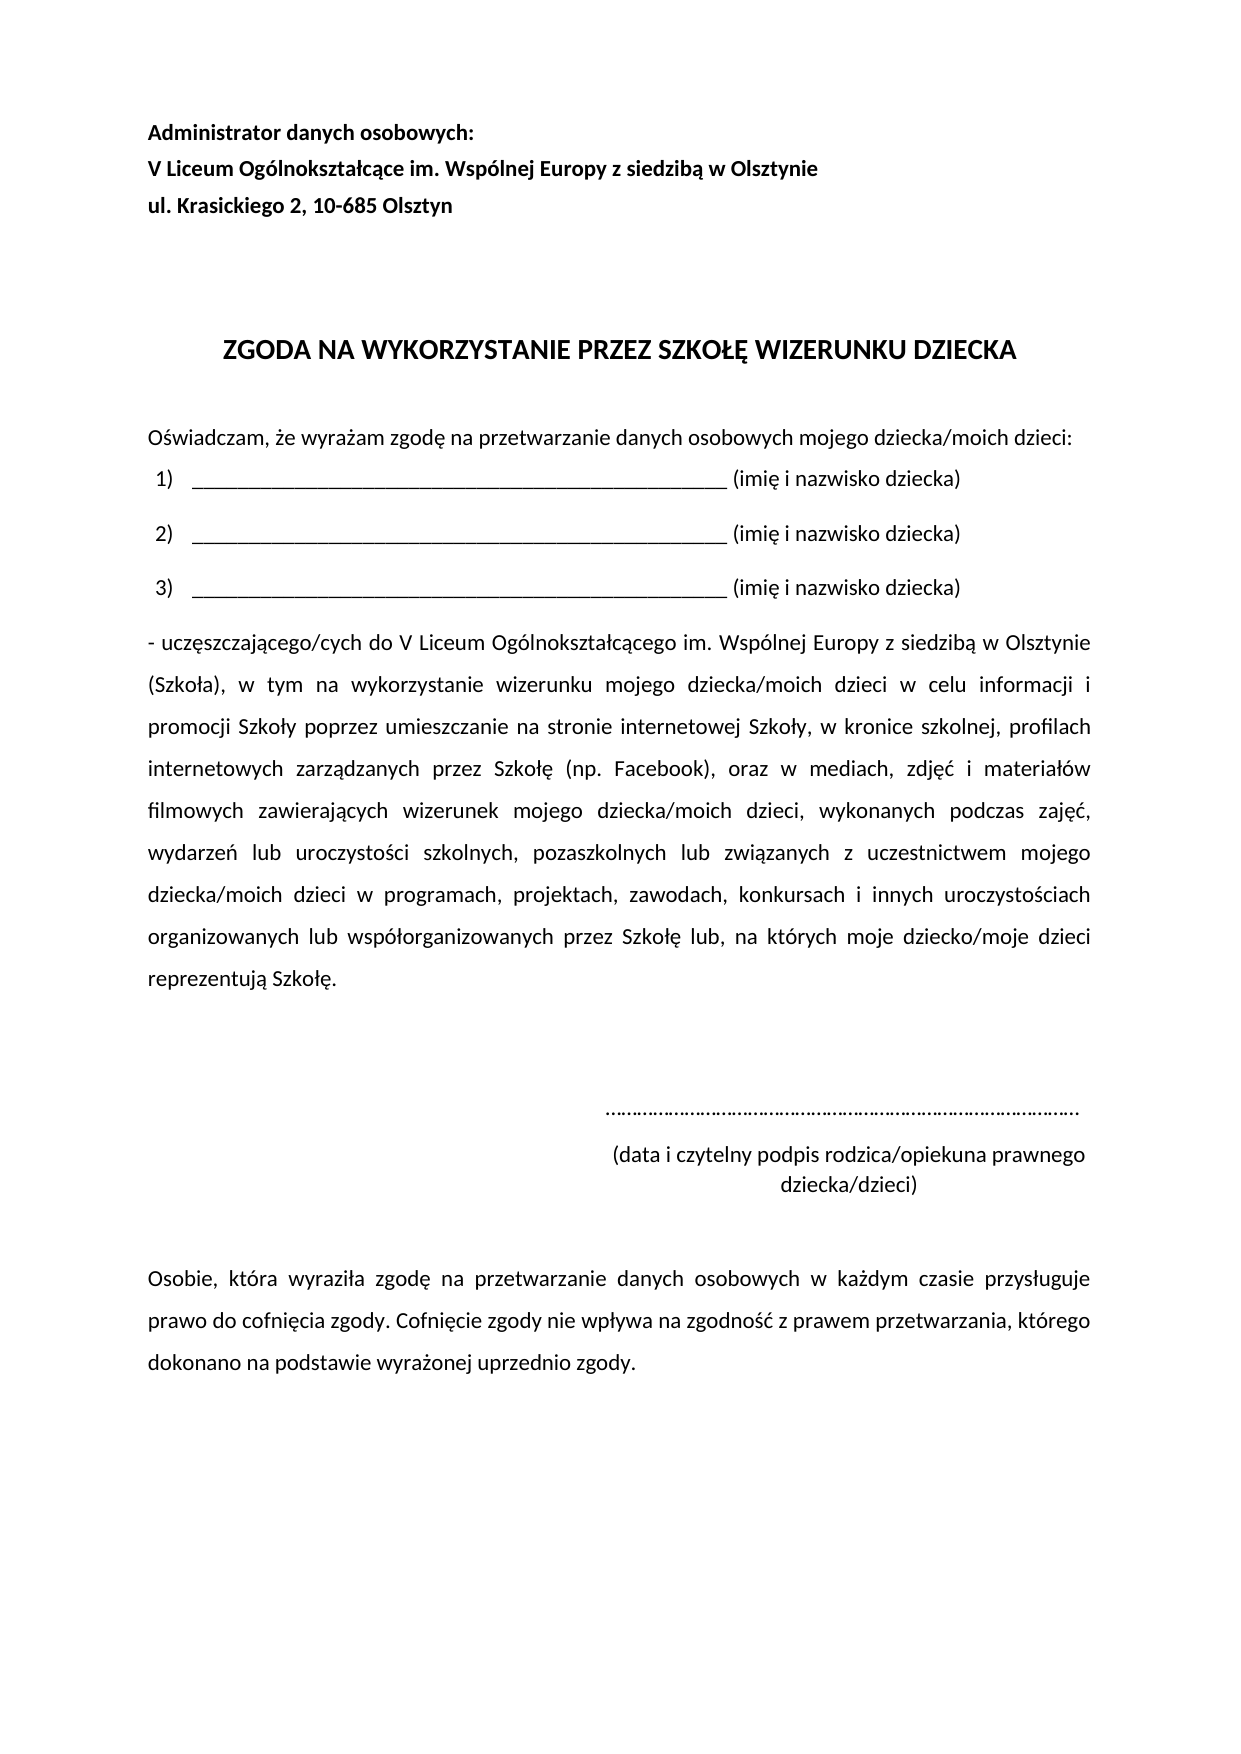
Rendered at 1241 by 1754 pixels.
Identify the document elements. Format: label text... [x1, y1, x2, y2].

list _______________________________________________ (imię i nazwisko dziecka) [155, 573, 1093, 602]
list _______________________________________________ (imię i nazwisko dziecka) [155, 519, 1093, 547]
text V Liceum Ogólnokształcące im. Wspólnej Europy z siedzibą w Olsztynie [148, 154, 1093, 182]
text ……………………………………………………………………………… [605, 1093, 1093, 1122]
text Oświadczam, że wyrażam zgodę na przetwarzanie danych osobowych mojego dziecka/moich dzieci: [148, 423, 1093, 451]
text ul. Krasickiego 2, 10-685 Olsztyn [148, 191, 1093, 219]
list _______________________________________________ (imię i nazwisko dziecka) [155, 464, 1093, 493]
text Osobie, która wyraziła zgodę na przetwarzanie danych osobowych w każdym czasie przysługuje prawo do cofnięcia zgody. Cofnięcie zgody nie wpływa na zgodność z prawem przetwarzania, którego dokonano na podstawie wyrażonej uprzednio zgody. [148, 1264, 1093, 1376]
text - uczęszczającego/cych do V Liceum Ogólnokształcącego im. Wspólnej Europy z siedzibą w Olsztynie (Szkoła), w tym na wykorzystanie wizerunku mojego dziecka/moich dzieci w celu informacji i promocji Szkoły poprzez umieszczanie na stronie internetowej Szkoły, w kronice szkolnej, profilach internetowych zarządzanych przez Szkołę (np. Facebook), oraz w mediach, zdjęć i materiałów filmowych zawierających wizerunek mojego dziecka/moich dzieci, wykonanych podczas zajęć, wydarzeń lub uroczystości szkolnych, pozaszkolnych lub związanych z uczestnictwem mojego dziecka/moich dzieci w programach, projektach, zawodach, konkursach i innych uroczystościach organizowanych lub współorganizowanych przez Szkołę lub, na których moje dziecko/moje dzieci reprezentują Szkołę. [148, 628, 1093, 992]
text (data i czytelny podpis rodzica/opiekuna prawnego dziecka/dzieci) [605, 1140, 1093, 1199]
text Administrator danych osobowych: [148, 118, 1093, 146]
text ZGODA NA WYKORZYSTANIE PRZEZ SZKOŁĘ WIZERUNKU DZIECKA [148, 331, 1093, 367]
